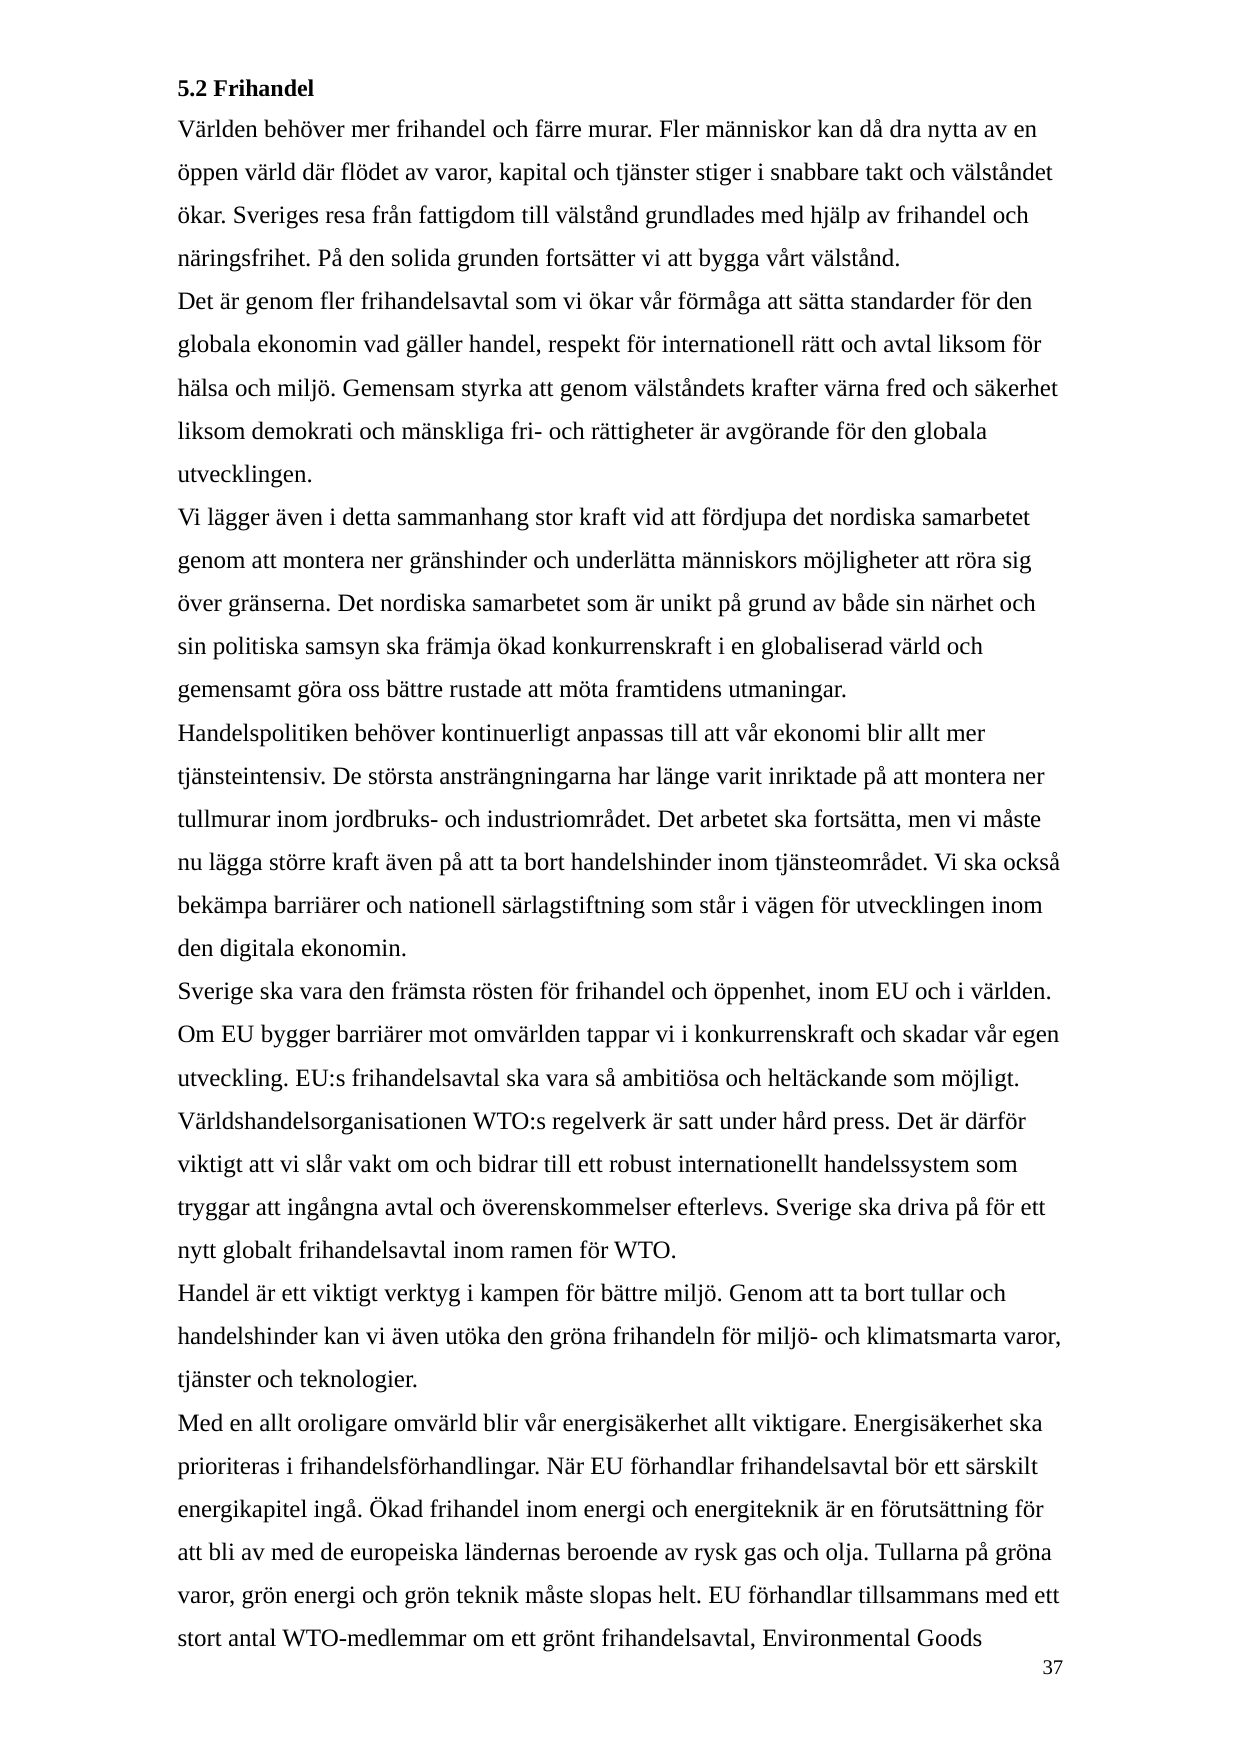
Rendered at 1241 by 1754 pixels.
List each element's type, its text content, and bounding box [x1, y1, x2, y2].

text Världen behöver mer frihandel och färre murar. Fler människor kan då dra nytta av en öppen värld där flödet av varor, kapital och tjänster stiger i snabbare takt och välståndet ökar. Sveriges resa från fattigdom till välstånd grundlades med hjälp av frihandel och näringsfrihet. På den solida grunden fortsätter vi att bygga vårt välstånd. [177, 114, 1063, 272]
text Det är genom fler frihandelsavtal som vi ökar vår förmåga att sätta standarder för den globala ekonomin vad gäller handel, respekt för internationell rätt och avtal liksom för hälsa och miljö. Gemensam styrka att genom välståndets krafter värna fred och säkerhet liksom demokrati och mänskliga fri- och rättigheter är avgörande för den globala utvecklingen. [177, 286, 1063, 488]
text Vi lägger även i detta sammanhang stor kraft vid att fördjupa det nordiska samarbetet genom att montera ner gränshinder och underlätta människors möjligheter att röra sig över gränserna. Det nordiska samarbetet som är unikt på grund av både sin närhet och sin politiska samsyn ska främja ökad konkurrenskraft i en globaliserad värld och gemensamt göra oss bättre rustade att möta framtidens utmaningar. [177, 502, 1063, 703]
text Sverige ska vara den främsta rösten för frihandel och öppenhet, inom EU och i världen. Om EU bygger barriärer mot omvärlden tappar vi i konkurrenskraft och skadar vår egen utveckling. EU:s frihandelsavtal ska vara så ambitiösa och heltäckande som möjligt. Världshandelsorganisationen WTO:s regelverk är satt under hård press. Det är därför viktigt att vi slår vakt om och bidrar till ett robust internationellt handelssystem som tryggar att ingångna avtal och överenskommelser efterlevs. Sverige ska driva på för ett nytt globalt frihandelsavtal inom ramen för WTO. [177, 976, 1063, 1264]
text Handelspolitiken behöver kontinuerligt anpassas till att vår ekonomi blir allt mer tjänsteintensiv. De största ansträngningarna har länge varit inriktade på att montera ner tullmurar inom jordbruks- och industriområdet. Det arbetet ska fortsätta, men vi måste nu lägga större kraft även på att ta bort handelshinder inom tjänsteområdet. Vi ska också bekämpa barriärer och nationell särlagstiftning som står i vägen för utvecklingen inom den digitala ekonomin. [177, 718, 1063, 962]
text Handel är ett viktigt verktyg i kampen för bättre miljö. Genom att ta bort tullar och handelshinder kan vi även utöka den gröna frihandeln för miljö- och klimatsmarta varor, tjänster och teknologier. [177, 1278, 1063, 1393]
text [177, 1408, 1063, 1652]
subtitle 5.2 Frihandel [177, 74, 1063, 101]
